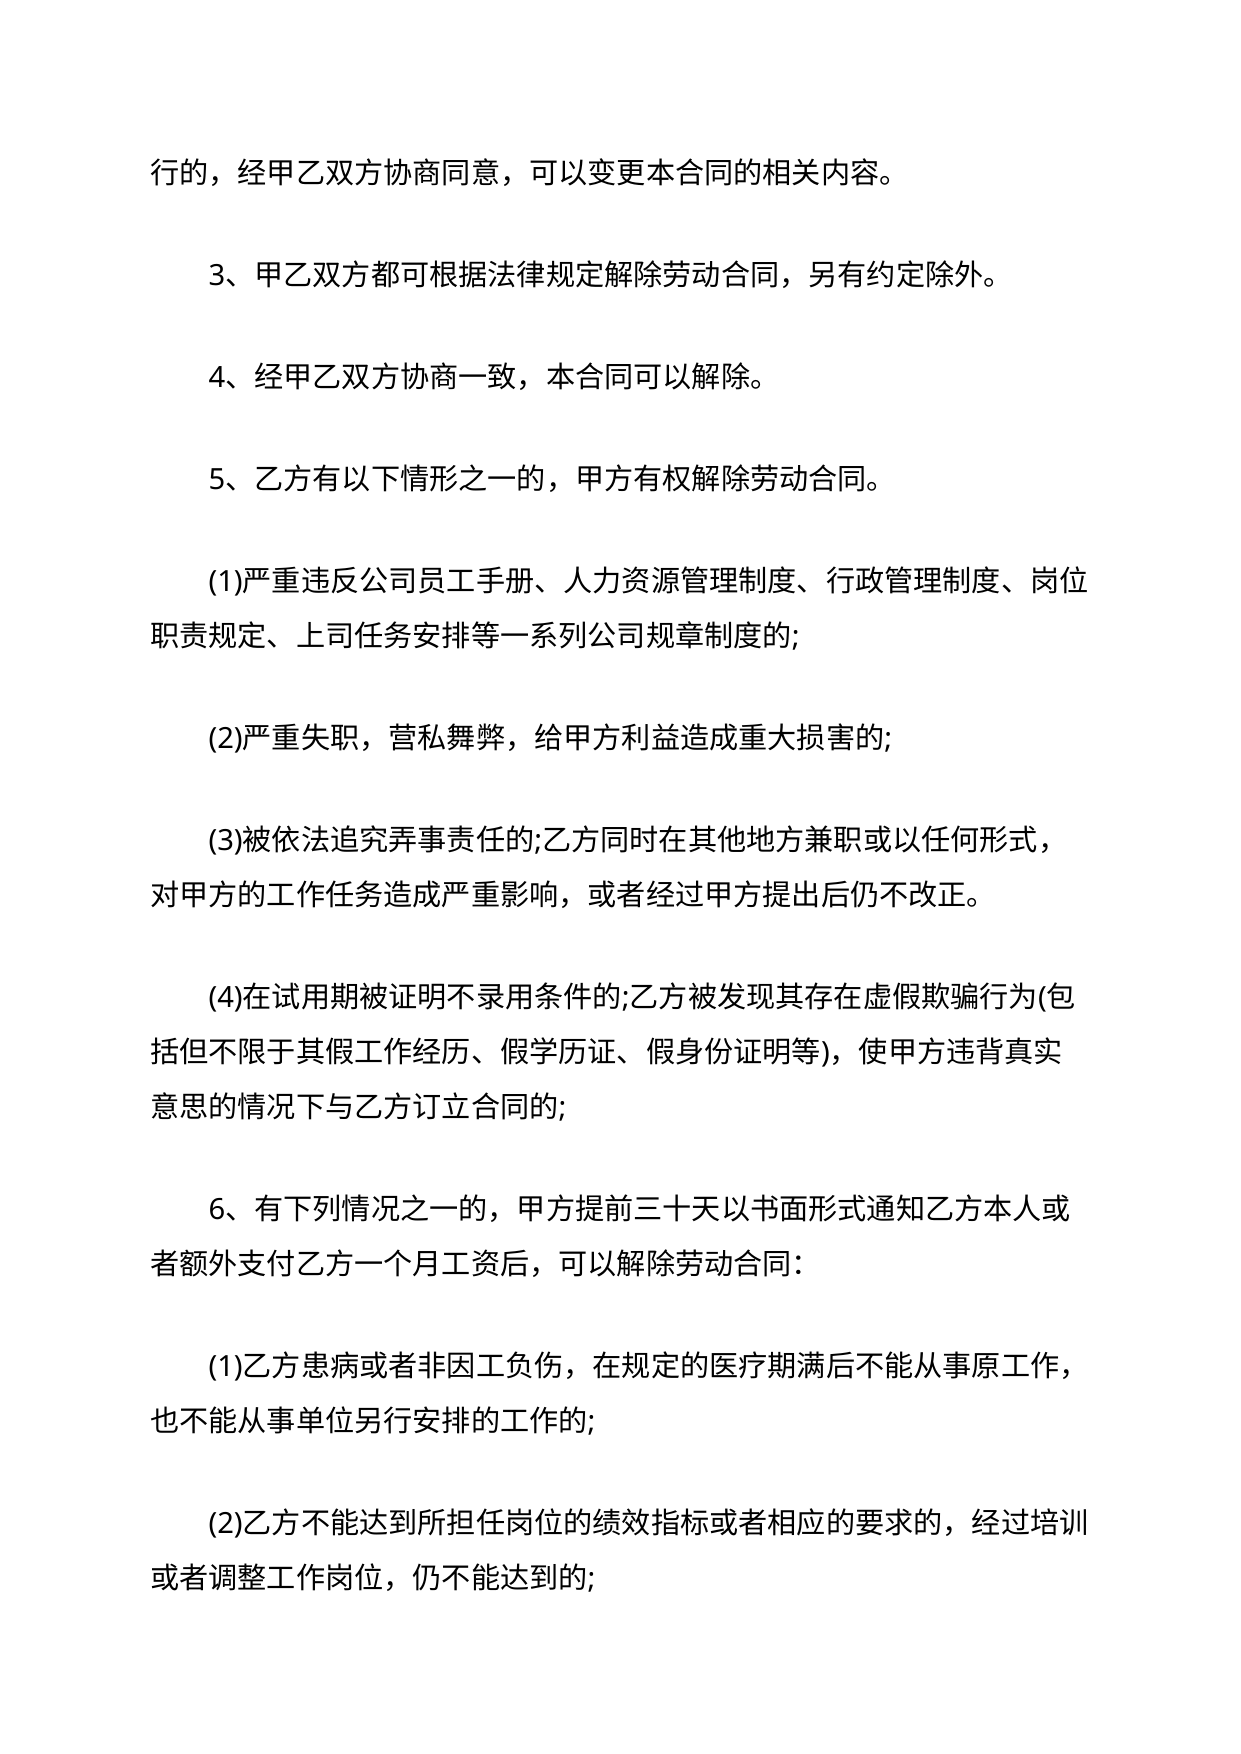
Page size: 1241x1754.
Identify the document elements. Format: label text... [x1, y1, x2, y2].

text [150, 150, 1090, 192]
text 5、乙方有以下情形之一的，甲方有权解除劳动合同。 [150, 456, 1090, 498]
text (2)乙方不能达到所担任岗位的绩效指标或者相应的要求的，经过培训或者调整工作岗位，仍不能达到的; [150, 1499, 1090, 1597]
text (1)乙方患病或者非因工负伤，在规定的医疗期满后不能从事原工作，也不能从事单位另行安排的工作的; [150, 1342, 1090, 1439]
text (2)严重失职，营私舞弊，给甲方利益造成重大损害的; [150, 715, 1090, 757]
text 6、有下列情况之一的，甲方提前三十天以书面形式通知乙方本人或者额外支付乙方一个月工资后，可以解除劳动合同： [150, 1185, 1090, 1283]
text (1)严重违反公司员工手册、人力资源管理制度、行政管理制度、岗位职责规定、上司任务安排等一系列公司规章制度的; [150, 558, 1090, 655]
text (3)被依法追究弄事责任的;乙方同时在其他地方兼职或以任何形式，对甲方的工作任务造成严重影响，或者经过甲方提出后仍不改正。 [150, 817, 1090, 914]
text 4、经甲乙双方协商一致，本合同可以解除。 [150, 354, 1090, 396]
text (4)在试用期被证明不录用条件的;乙方被发现其存在虚假欺骗行为(包括但不限于其假工作经历、假学历证、假身份证明等)，使甲方违背真实意思的情况下与乙方订立合同的; [150, 973, 1090, 1126]
text 3、甲乙双方都可根据法律规定解除劳动合同，另有约定除外。 [150, 252, 1090, 294]
